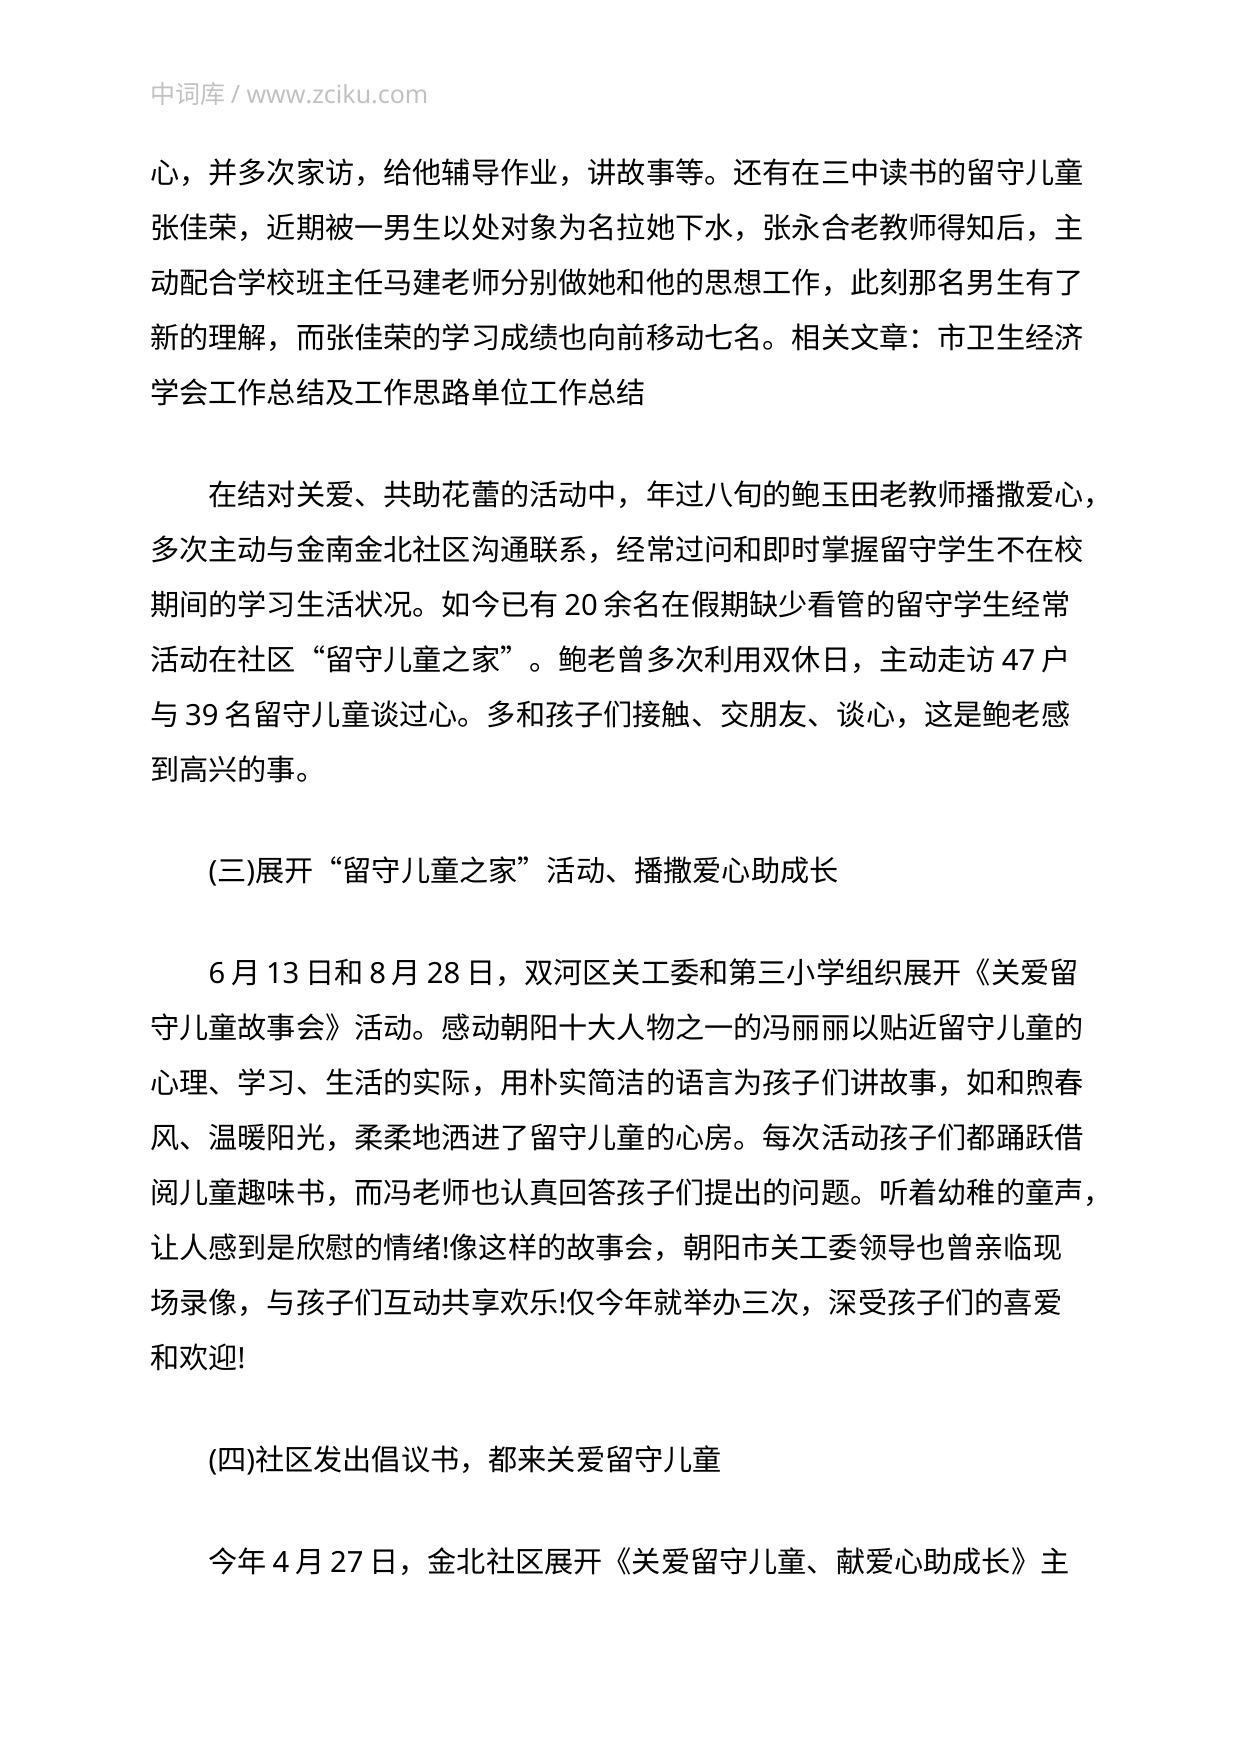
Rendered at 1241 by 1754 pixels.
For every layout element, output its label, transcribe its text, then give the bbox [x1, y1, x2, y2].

text 在结对关爱、共助花蕾的活动中，年过八旬的鲍玉田老教师播撒爱心，多次主动与金南金北社区沟通联系，经常过问和即时掌握留守学生不在校期间的学习生活状况。如今已有20余名在假期缺少看管的留守学生经常活动在社区“留守儿童之家”。鲍老曾多次利用双休日，主动走访47户与39名留守儿童谈过心。多和孩子们接触、交朋友、谈心，这是鲍老感到高兴的事。 [150, 471, 1090, 788]
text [150, 150, 1090, 412]
text (三)展开“留守儿童之家”活动、播撒爱心助成长 [150, 848, 1090, 890]
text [150, 1538, 1090, 1581]
text (四)社区发出倡议书，都来关爱留守儿童 [150, 1436, 1090, 1479]
text 6月13日和8月28日，双河区关工委和第三小学组织展开《关爱留守儿童故事会》活动。感动朝阳十大人物之一的冯丽丽以贴近留守儿童的心理、学习、生活的实际，用朴实简洁的语言为孩子们讲故事，如和煦春风、温暖阳光，柔柔地洒进了留守儿童的心房。每次活动孩子们都踊跃借阅儿童趣味书，而冯老师也认真回答孩子们提出的问题。听着幼稚的童声，让人感到是欣慰的情绪!像这样的故事会，朝阳市关工委领导也曾亲临现场录像，与孩子们互动共享欢乐!仅今年就举办三次，深受孩子们的喜爱和欢迎! [150, 950, 1090, 1377]
